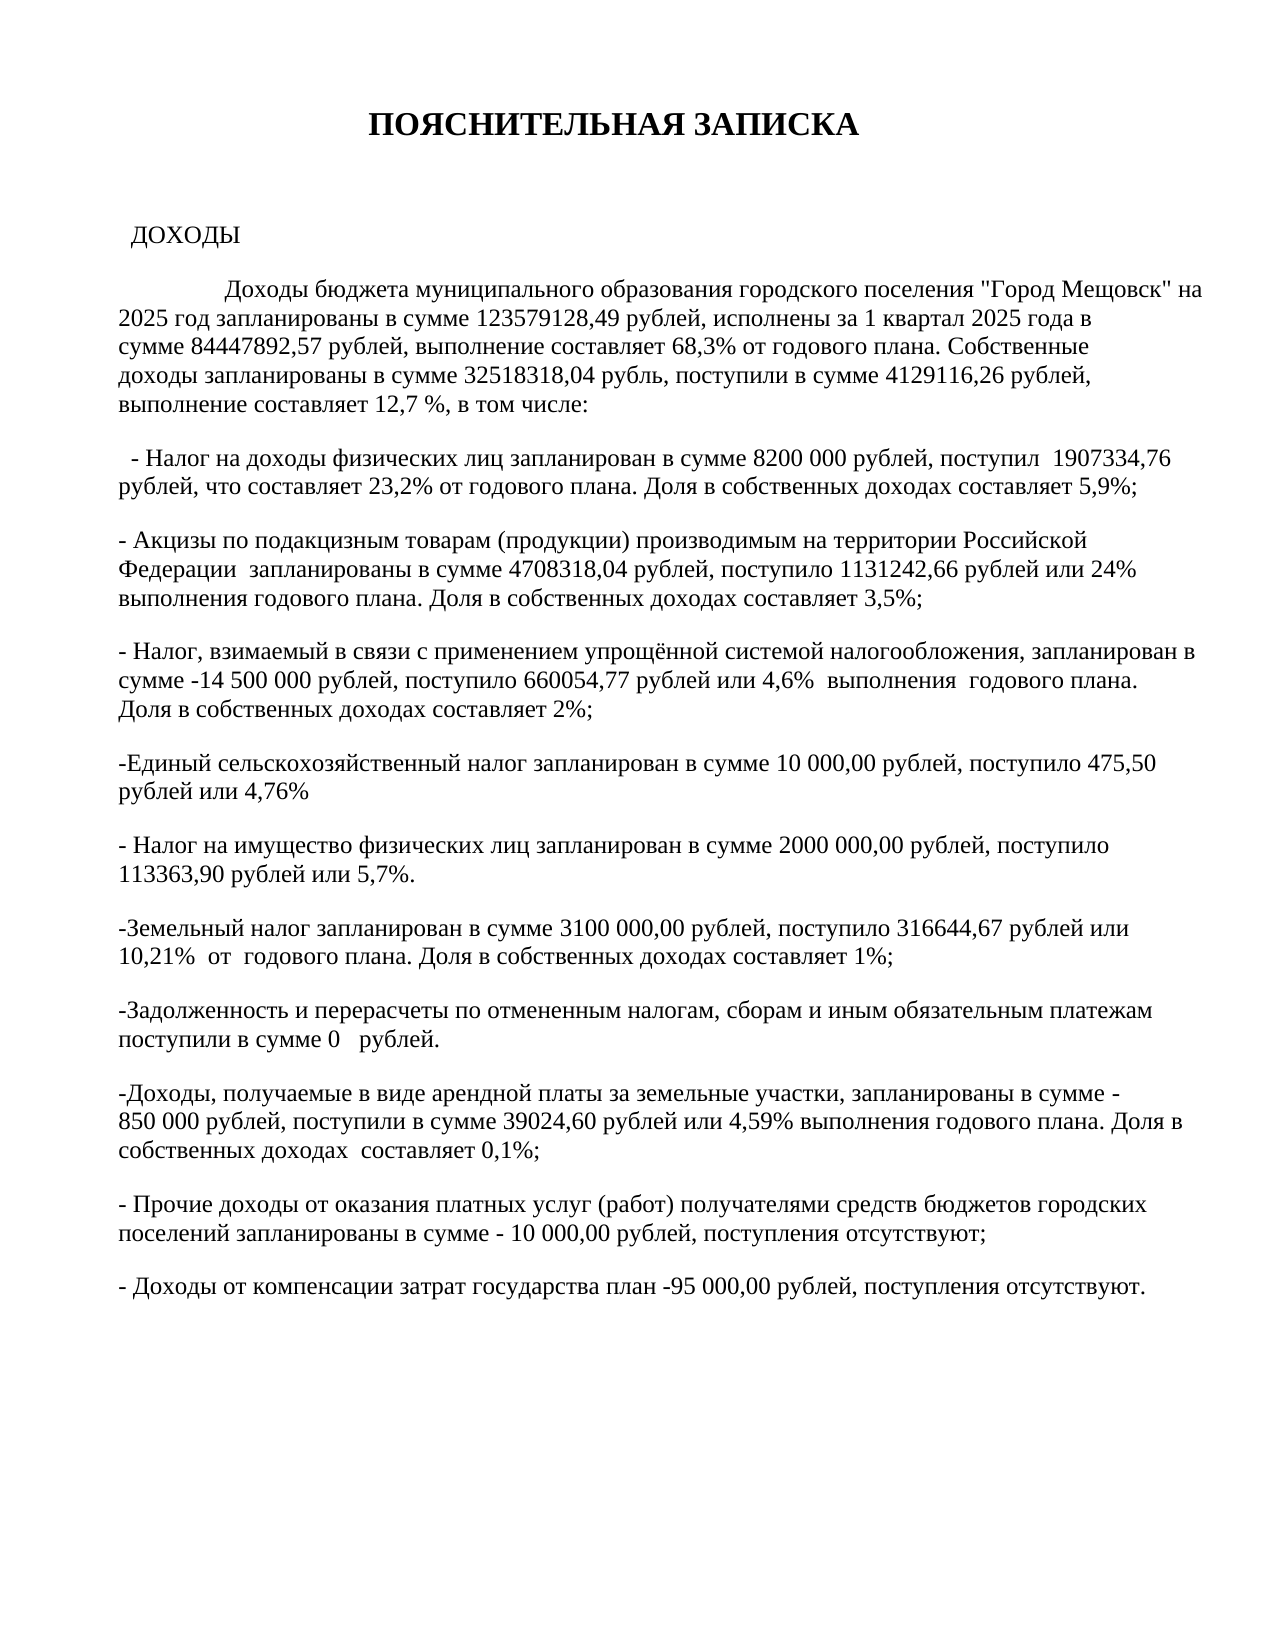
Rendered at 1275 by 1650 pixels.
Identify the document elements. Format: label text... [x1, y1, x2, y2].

text - Налог, взимаемый в связи с применением упрощённой системой налогообложения, запланирован в сумме -14 500 000 рублей, поступило 660054,77 рублей или 4,6% выполнения годового плана. Доля в собственных доходах составляет 2%; [118, 636, 1196, 723]
text - Доходы от компенсации затрат государства план -95 000,00 рублей, поступления отсутствуют. [118, 1271, 1196, 1300]
text - Налог на имущество физических лиц запланирован в сумме 2000 000,00 рублей, поступило 113363,90 рублей или 5,7%. [118, 830, 1211, 888]
text -Единый сельскохозяйственный налог запланирован в сумме 10 000,00 рублей, поступило 475,50 рублей или 4,76% [118, 748, 1196, 805]
text - Налог на доходы физических лиц запланирован в сумме 8200 000 рублей, поступил 1907334,76 рублей, что составляет 23,2% от годового плана. Доля в собственных доходах составляет 5,9%; [118, 443, 1200, 500]
text ПОЯСНИТЕЛЬНАЯ ЗАПИСКА [24, 104, 1192, 142]
text - Прочие доходы от оказания платных услуг (работ) получателями средств бюджетов городских поселений запланированы в сумме - 10 000,00 рублей, поступления отсутствуют; [118, 1189, 1196, 1246]
text -Земельный налог запланирован в сумме 3100 000,00 рублей, поступило 316644,67 рублей или 10,21% от годового плана. Доля в собственных доходах составляет 1%; [118, 913, 1196, 970]
text -Доходы, получаемые в виде арендной платы за земельные участки, запланированы в сумме -850 000 рублей, поступили в сумме 39024,60 рублей или 4,59% выполнения годового плана. Доля в собственных доходах составляет 0,1%; [118, 1078, 1196, 1164]
text -Задолженность и перерасчеты по отмененным налогам, сборам и иным обязательным платежам поступили в сумме 0 рублей. [118, 995, 1196, 1053]
text Доходы бюджета муниципального образования городского поселения "Город Мещовск" на 2025 год запланированы в сумме 123579128,49 рублей, исполнены за 1 квартал 2025 года в сумме 84447892,57 рублей, выполнение составляет 68,3% от годового плана. Собственные доходы запланированы в сумме 32518318,04 рубль, поступили в сумме 4129116,26 рублей, выполнение составляет 12,7 %, в том числе: [118, 274, 1219, 418]
text - Акцизы по подакцизным товарам (продукции) производимым на территории Российской Федерации запланированы в сумме 4708318,04 рублей, поступило 1131242,66 рублей или 24% выполнения годового плана. Доля в собственных доходах составляет 3,5%; [118, 525, 1196, 611]
text ДОХОДЫ [24, 220, 1192, 249]
